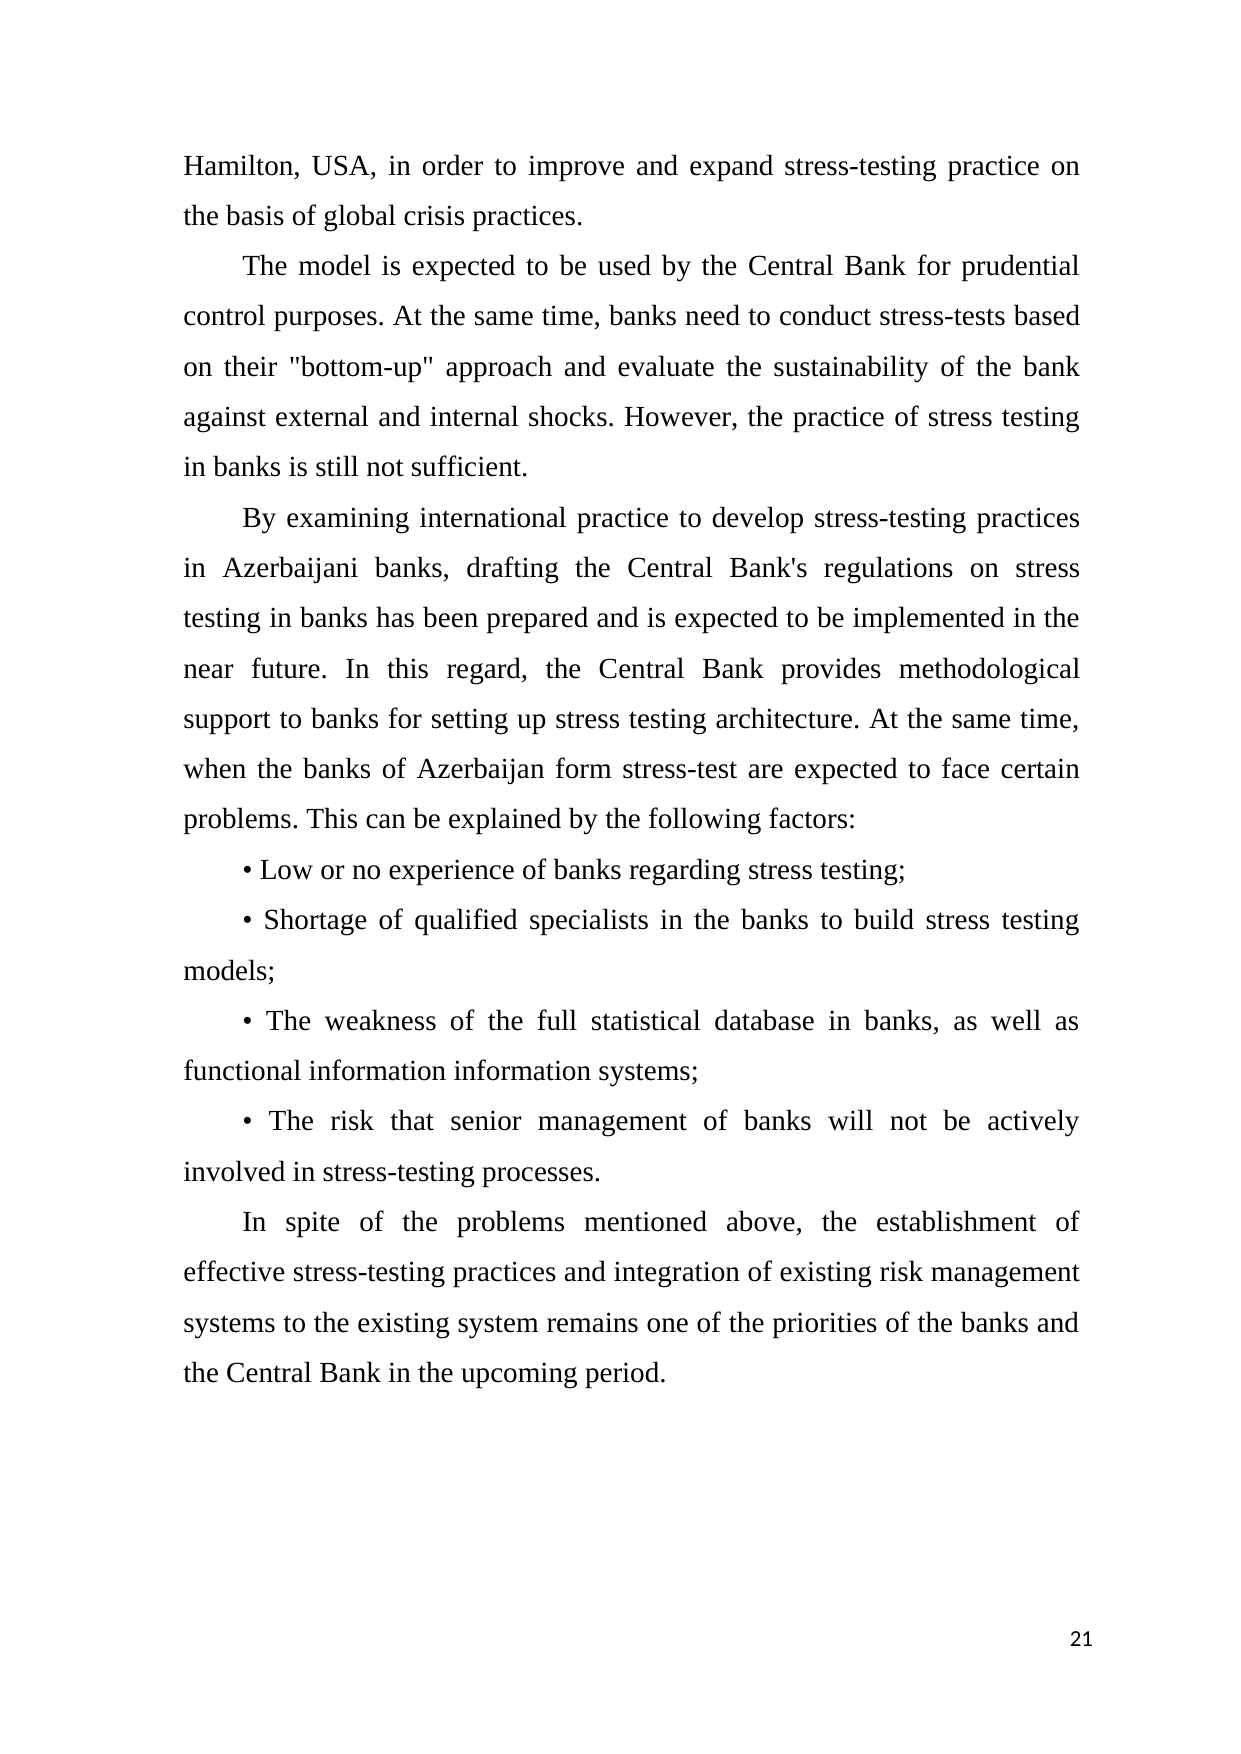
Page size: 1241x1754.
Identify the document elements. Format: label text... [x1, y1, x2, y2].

text • The weakness of the full statistical database in banks, as well as functional information information systems; [183, 1003, 1081, 1087]
text By examining international practice to develop stress-testing practices in Azerbaijani banks, drafting the Central Bank's regulations on stress testing in banks has been prepared and is expected to be implemented in the near future. In this regard, the Central Bank provides methodological support to banks for setting up stress testing architecture. At the same time, when the banks of Azerbaijan form stress-test are expected to face certain problems. This can be explained by the following factors: [183, 500, 1081, 835]
text • The risk that senior management of banks will not be actively involved in stress-testing processes. [183, 1103, 1081, 1187]
text In spite of the problems mentioned above, the establishment of effective stress-testing practices and integration of existing risk management systems to the existing system remains one of the priorities of the banks and the Central Bank in the upcoming period. [183, 1204, 1081, 1389]
text • Shortage of qualified specialists in the banks to build stress testing models; [183, 902, 1081, 986]
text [183, 148, 1081, 231]
text The model is expected to be used by the Central Bank for prudential control purposes. At the same time, banks need to conduct stress-tests based on their "bottom-up" approach and evaluate the sustainability of the bank against external and internal shocks. However, the practice of stress testing in banks is still not sufficient. [183, 248, 1081, 483]
text • Low or no experience of banks regarding stress testing; [183, 852, 1081, 886]
